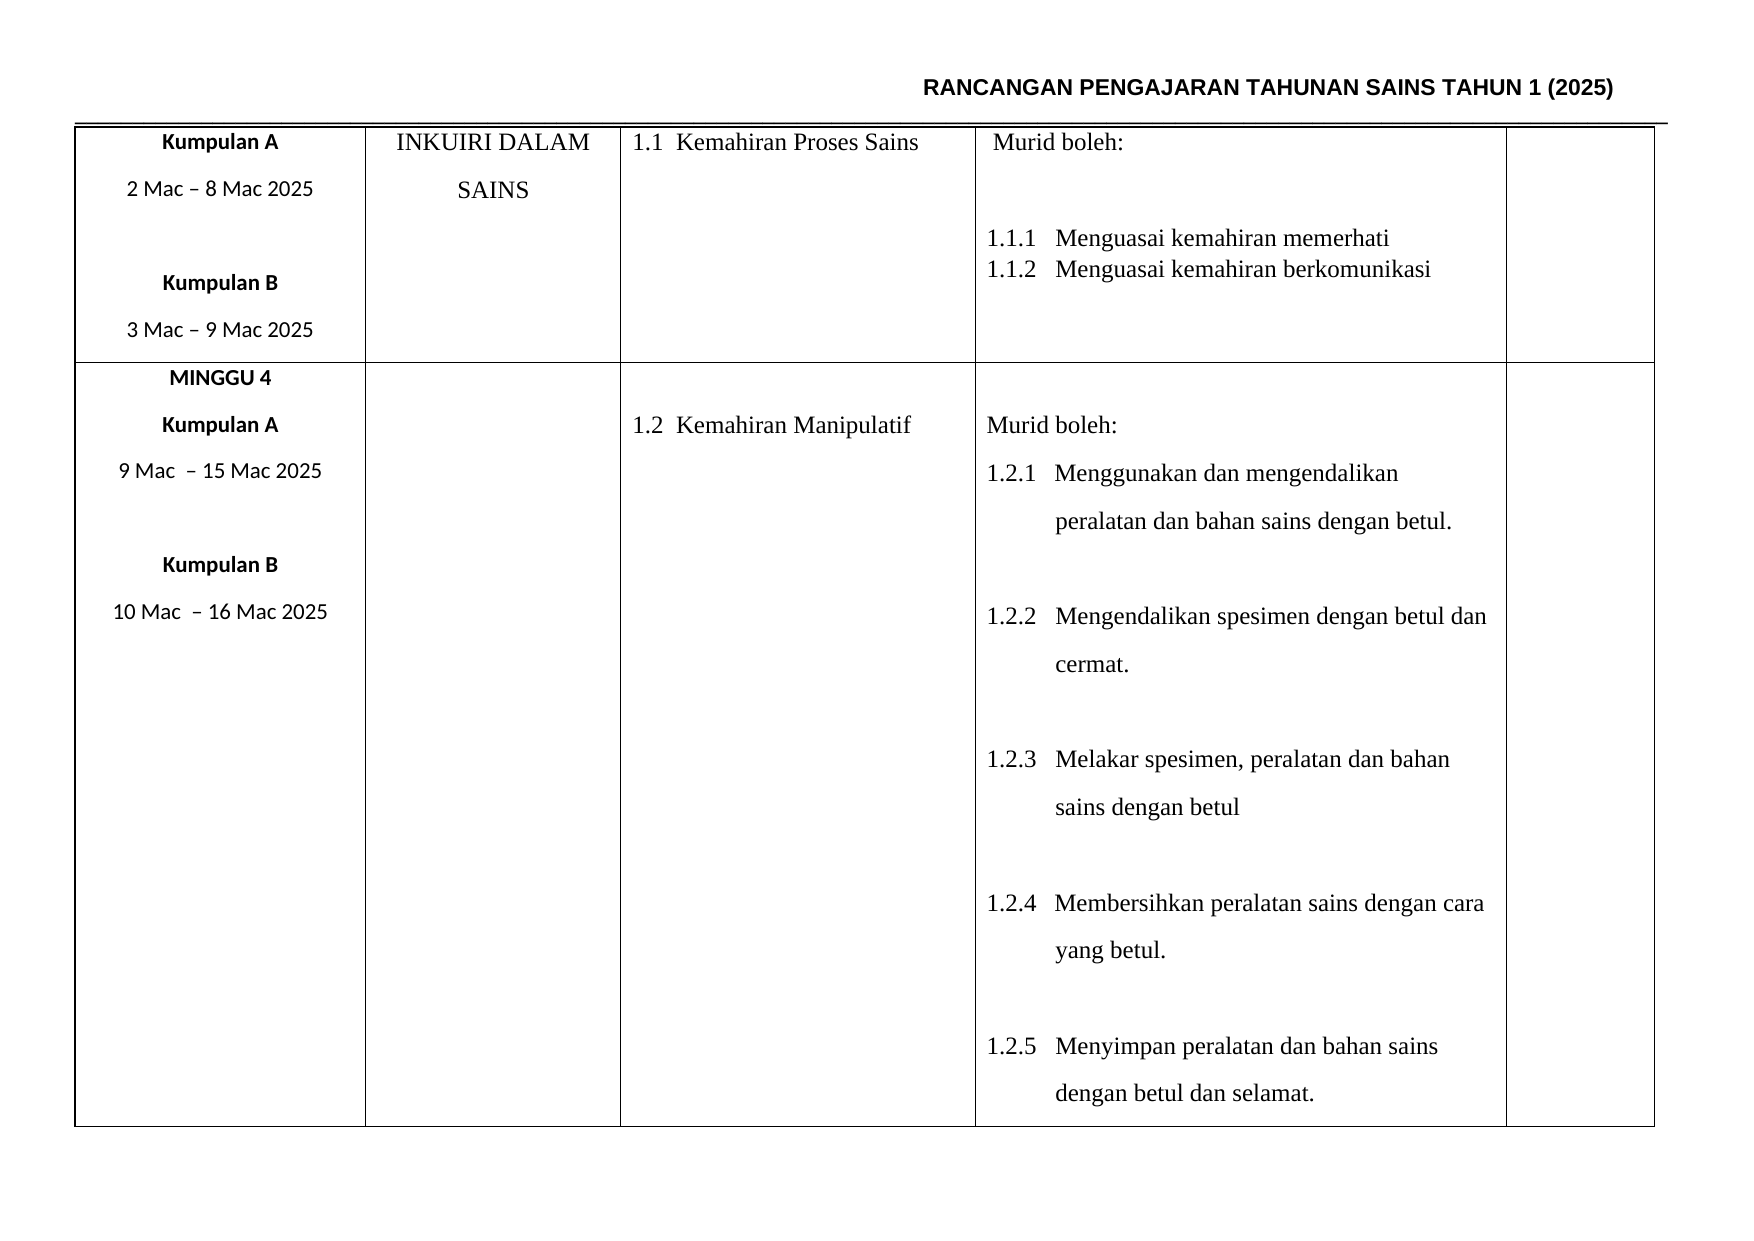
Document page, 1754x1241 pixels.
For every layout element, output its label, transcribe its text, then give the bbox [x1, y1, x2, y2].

table_cell [1507, 128, 1654, 362]
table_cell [621, 128, 975, 362]
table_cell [976, 128, 1506, 362]
table_cell INKUIRI DALAM SAINS [366, 128, 620, 362]
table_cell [976, 363, 1506, 1126]
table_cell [621, 363, 975, 1126]
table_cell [76, 128, 365, 362]
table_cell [76, 363, 365, 1126]
table_cell [1507, 363, 1654, 1126]
table_cell [366, 363, 620, 1126]
